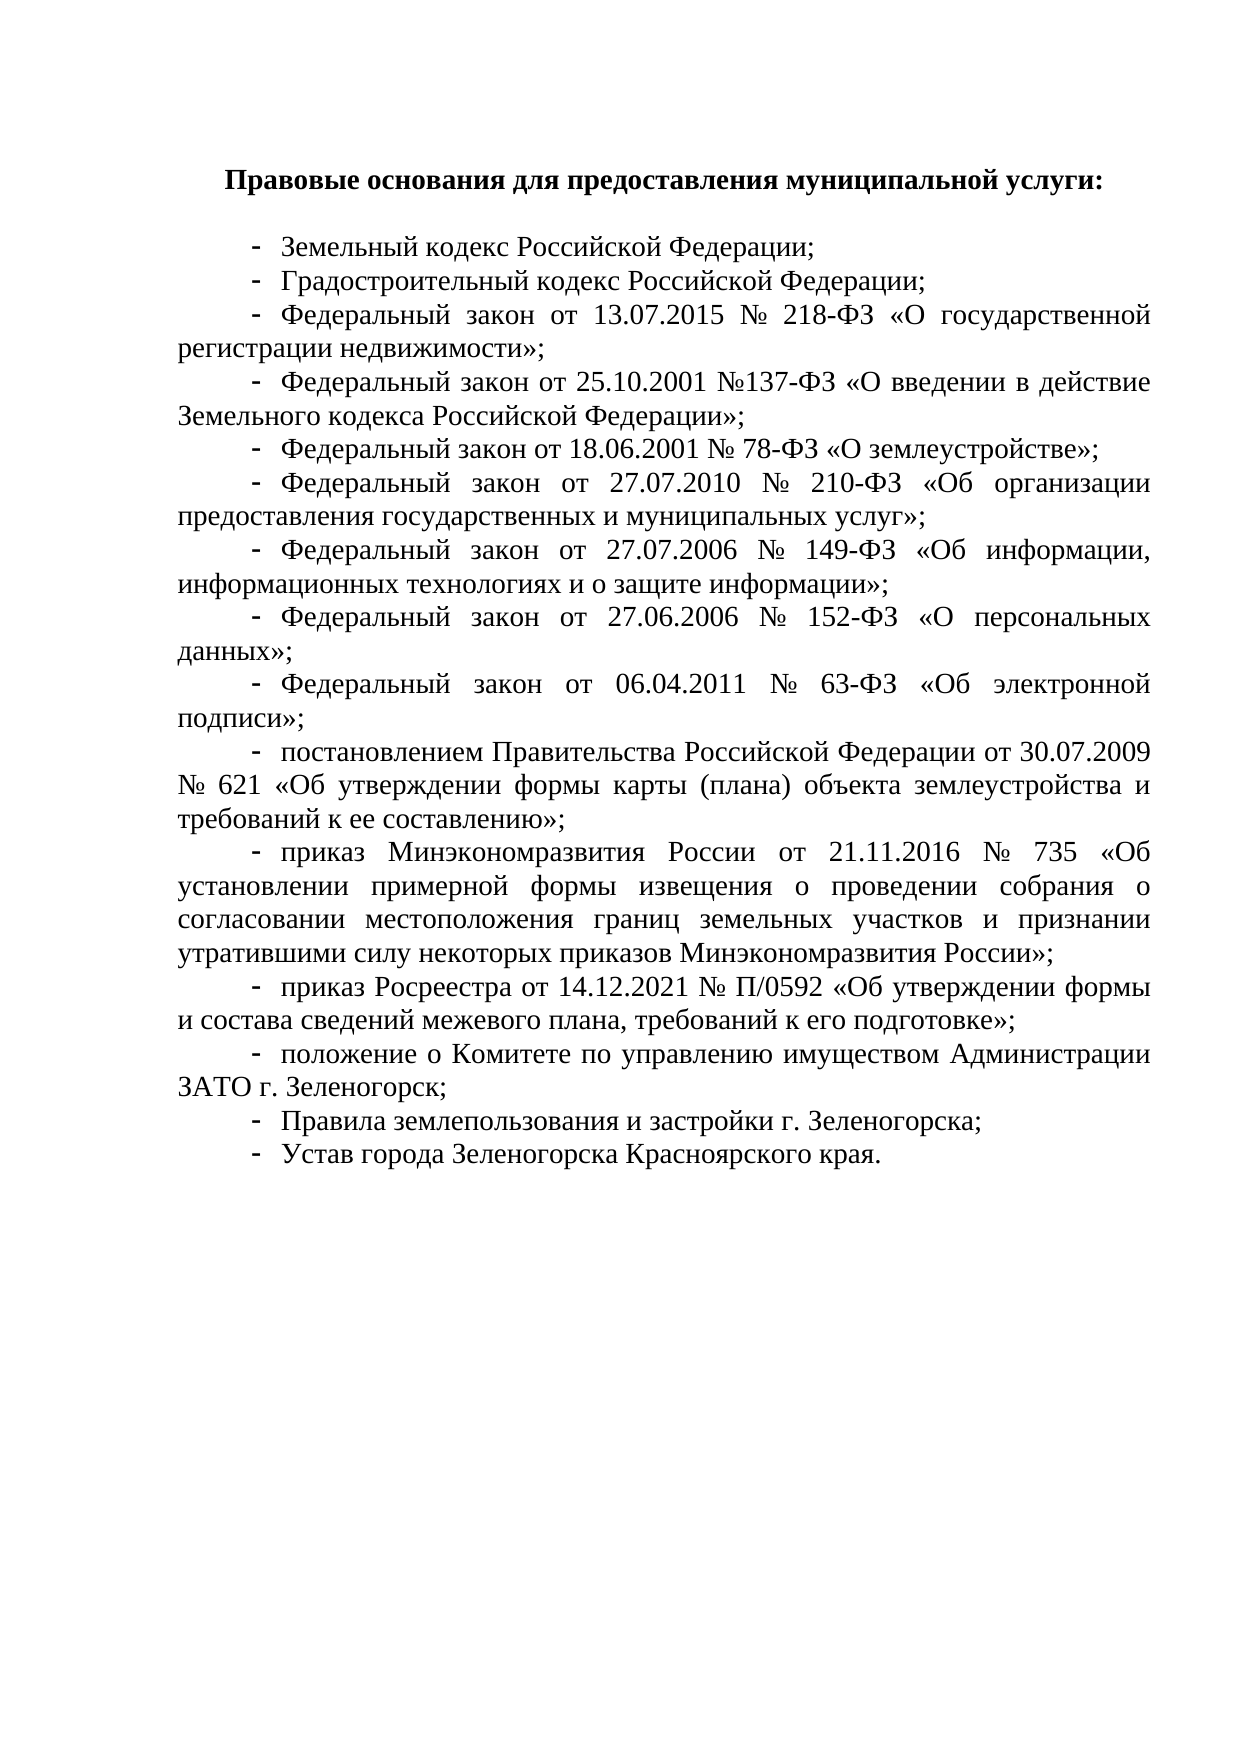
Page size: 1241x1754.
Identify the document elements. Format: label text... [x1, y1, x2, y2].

list Федеральный закон от 27.06.2006 № 152-ФЗ «О персональных данных»; [177, 599, 1152, 666]
list Земельный кодекс Российской Федерации; [177, 229, 1152, 263]
text Правовые основания для предоставления муниципальной услуги: [177, 162, 1152, 196]
list Федеральный закон от 13.07.2015 № 218-ФЗ «О государственной регистрации недвижимости»; [177, 297, 1152, 364]
list Федеральный закон от 06.04.2011 № 63-ФЗ «Об электронной подписи»; [177, 666, 1152, 734]
list Градостроительный кодекс Российской Федерации; [177, 263, 1152, 297]
list Федеральный закон от 18.06.2001 № 78-ФЗ «О землеустройстве»; [177, 431, 1152, 465]
list приказ Росреестра от 14.12.2021 № П/0592 «Об утверждении формы и состава сведений межевого плана, требований к его подготовке»; [177, 969, 1152, 1036]
list Устав города Зеленогорска Красноярского края. [177, 1137, 1152, 1170]
list Федеральный закон от 25.10.2001 №137-ФЗ «О введении в действие Земельного кодекса Российской Федерации»; [177, 364, 1152, 431]
list Правила землепользования и застройки г. Зеленогорска; [177, 1103, 1152, 1137]
list положение о Комитете по управлению имуществом Администрации ЗАТО г. Зеленогорск; [177, 1036, 1152, 1103]
list Федеральный закон от 27.07.2006 № 149-ФЗ «Об информации, информационных технологиях и о защите информации»; [177, 532, 1152, 599]
list постановлением Правительства Российской Федерации от 30.07.2009 № 621 «Об утверждении формы карты (плана) объекта землеустройства и требований к ее составлению»; [177, 734, 1152, 834]
list Федеральный закон от 27.07.2010 № 210-ФЗ «Об организации предоставления государственных и муниципальных услуг»; [177, 465, 1152, 532]
list приказ Минэкономразвития России от 21.11.2016 № 735 «Об установлении примерной формы извещения о проведении собрания о согласовании местоположения границ земельных участков и признании утратившими силу некоторых приказов Минэкономразвития России»; [177, 834, 1152, 969]
